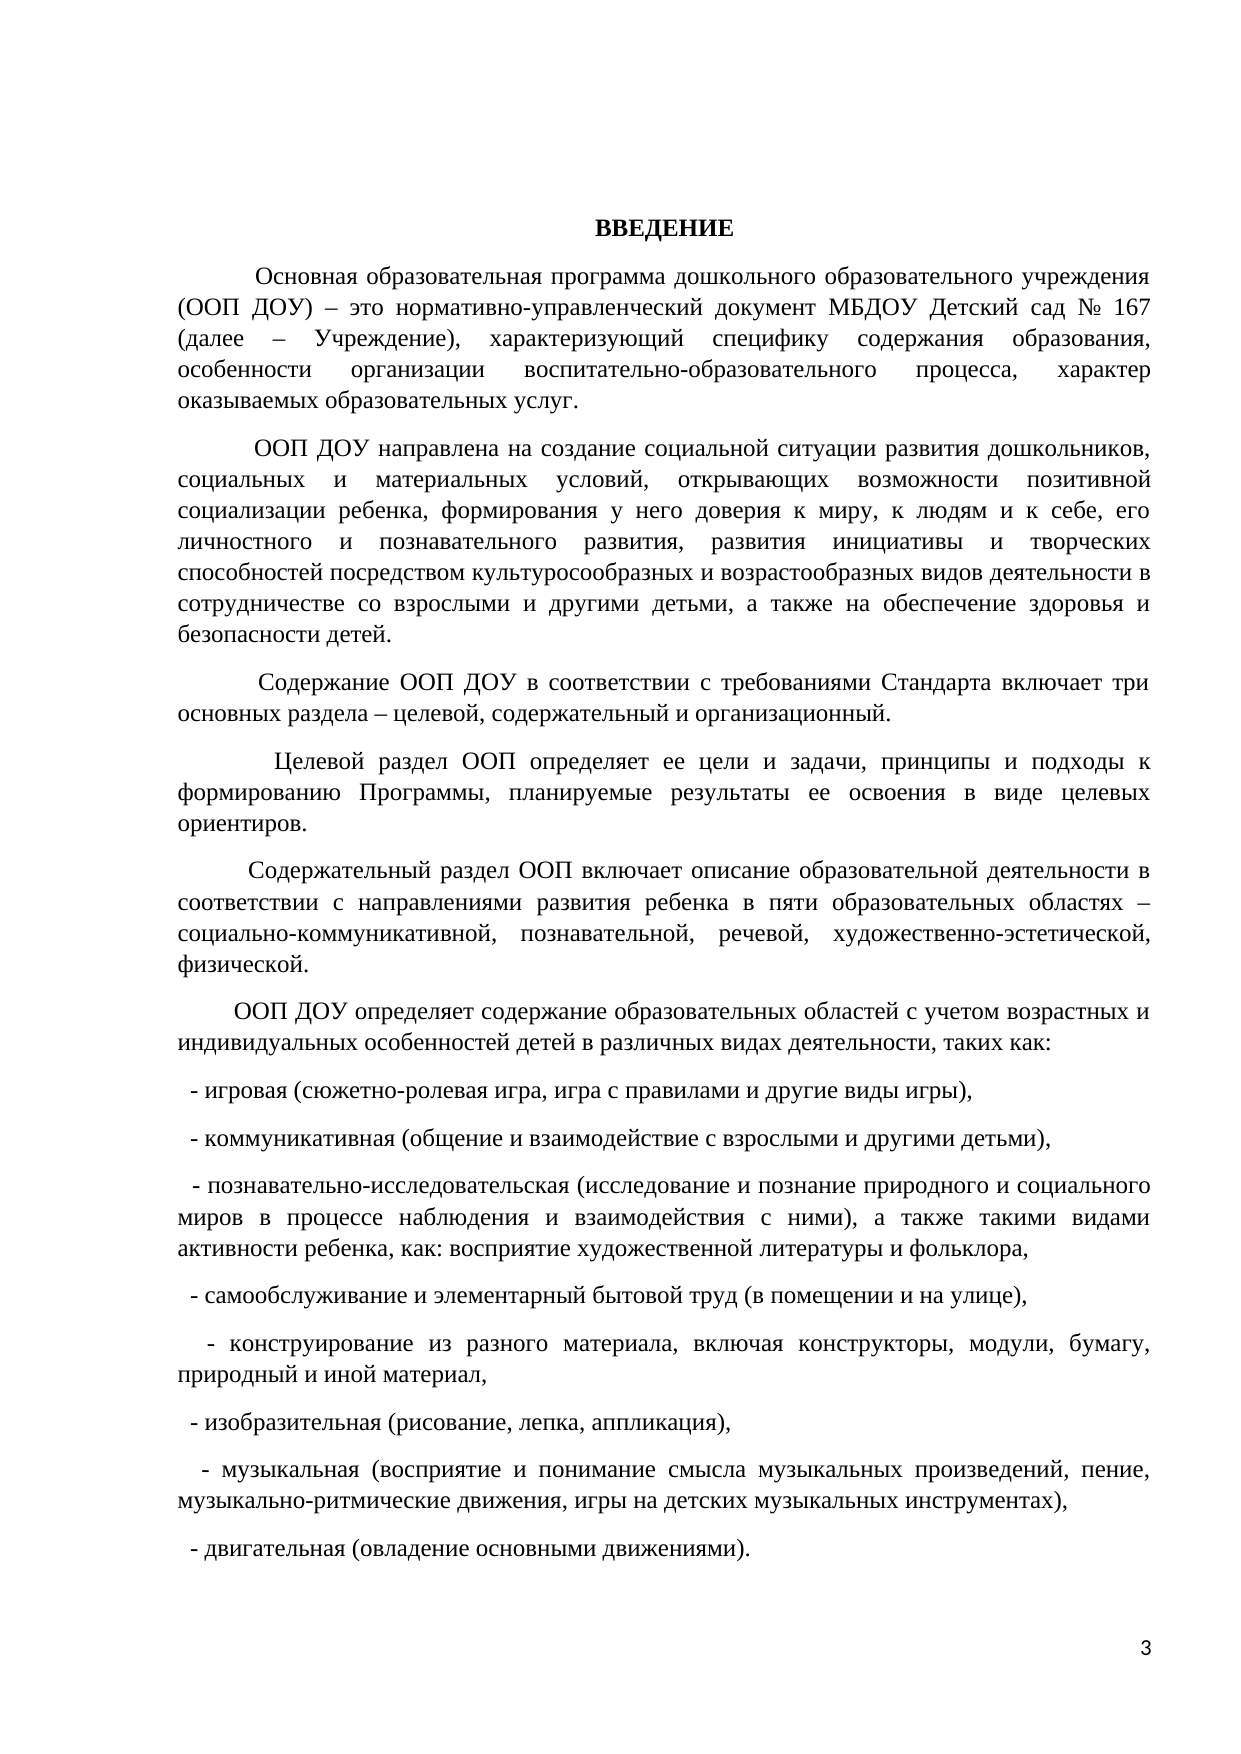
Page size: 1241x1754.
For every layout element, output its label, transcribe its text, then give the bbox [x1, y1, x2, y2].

text ООП ДОУ определяет содержание образовательных областей с учетом возрастных и индивидуальных особенностей детей в различных видах деятельности, таких как: [177, 996, 1152, 1056]
text - конструирование из разного материала, включая конструкторы, модули, бумагу, природный и иной материал, [177, 1328, 1152, 1388]
text - музыкальная (восприятие и понимание смысла музыкальных произведений, пение, музыкально-ритмические движения, игры на детских музыкальных инструментах), [177, 1454, 1152, 1514]
text - изобразительная (рисование, лепка, аппликация), [177, 1407, 1152, 1436]
text ООП ДОУ направлена на создание социальной ситуации развития дошкольников, социальных и материальных условий, открывающих возможности позитивной социализации ребенка, формирования у него доверия к миру, к людям и к себе, его личностного и познавательного развития, развития инициативы и творческих способностей посредством культуросообразных и возрастообразных видов деятельности в сотрудничестве со взрослыми и другими детьми, а также на обеспечение здоровья и безопасности детей. [177, 433, 1152, 648]
text - познавательно-исследовательская (исследование и познание природного и социального миров в процессе наблюдения и взаимодействия с ними), а также такими видами активности ребенка, как: восприятие художественной литературы и фольклора, [177, 1171, 1152, 1261]
text Основная образовательная программа дошкольного образовательного учреждения (ООП ДОУ) – это нормативно-управленческий документ МБДОУ Детский сад № 167 (далее – Учреждение), характеризующий специфику содержания образования, особенности организации воспитательно-образовательного процесса, характер оказываемых образовательных услуг. [177, 261, 1152, 414]
text Содержание ООП ДОУ в соответствии с требованиями Стандарта включает три основных раздела – целевой, содержательный и организационный. [177, 667, 1152, 727]
text - коммуникативная (общение и взаимодействие с взрослыми и другими детьми), [177, 1123, 1152, 1152]
text - самообслуживание и элементарный бытовой труд (в помещении и на улице), [177, 1280, 1152, 1309]
text Содержательный раздел ООП включает описание образовательной деятельности в соответствии с направлениями развития ребенка в пяти образовательных областях – социально-коммуникативной, познавательной, речевой, художественно-эстетической, физической. [177, 856, 1152, 977]
text - двигательная (овладение основными движениями). [177, 1533, 1152, 1562]
text ВВЕДЕНИЕ [177, 213, 1152, 242]
text - игровая (сюжетно-ролевая игра, игра с правилами и другие виды игры), [177, 1075, 1152, 1104]
text Целевой раздел ООП определяет ее цели и задачи, принципы и подходы к формированию Программы, планируемые результаты ее освоения в виде целевых ориентиров. [177, 746, 1152, 837]
